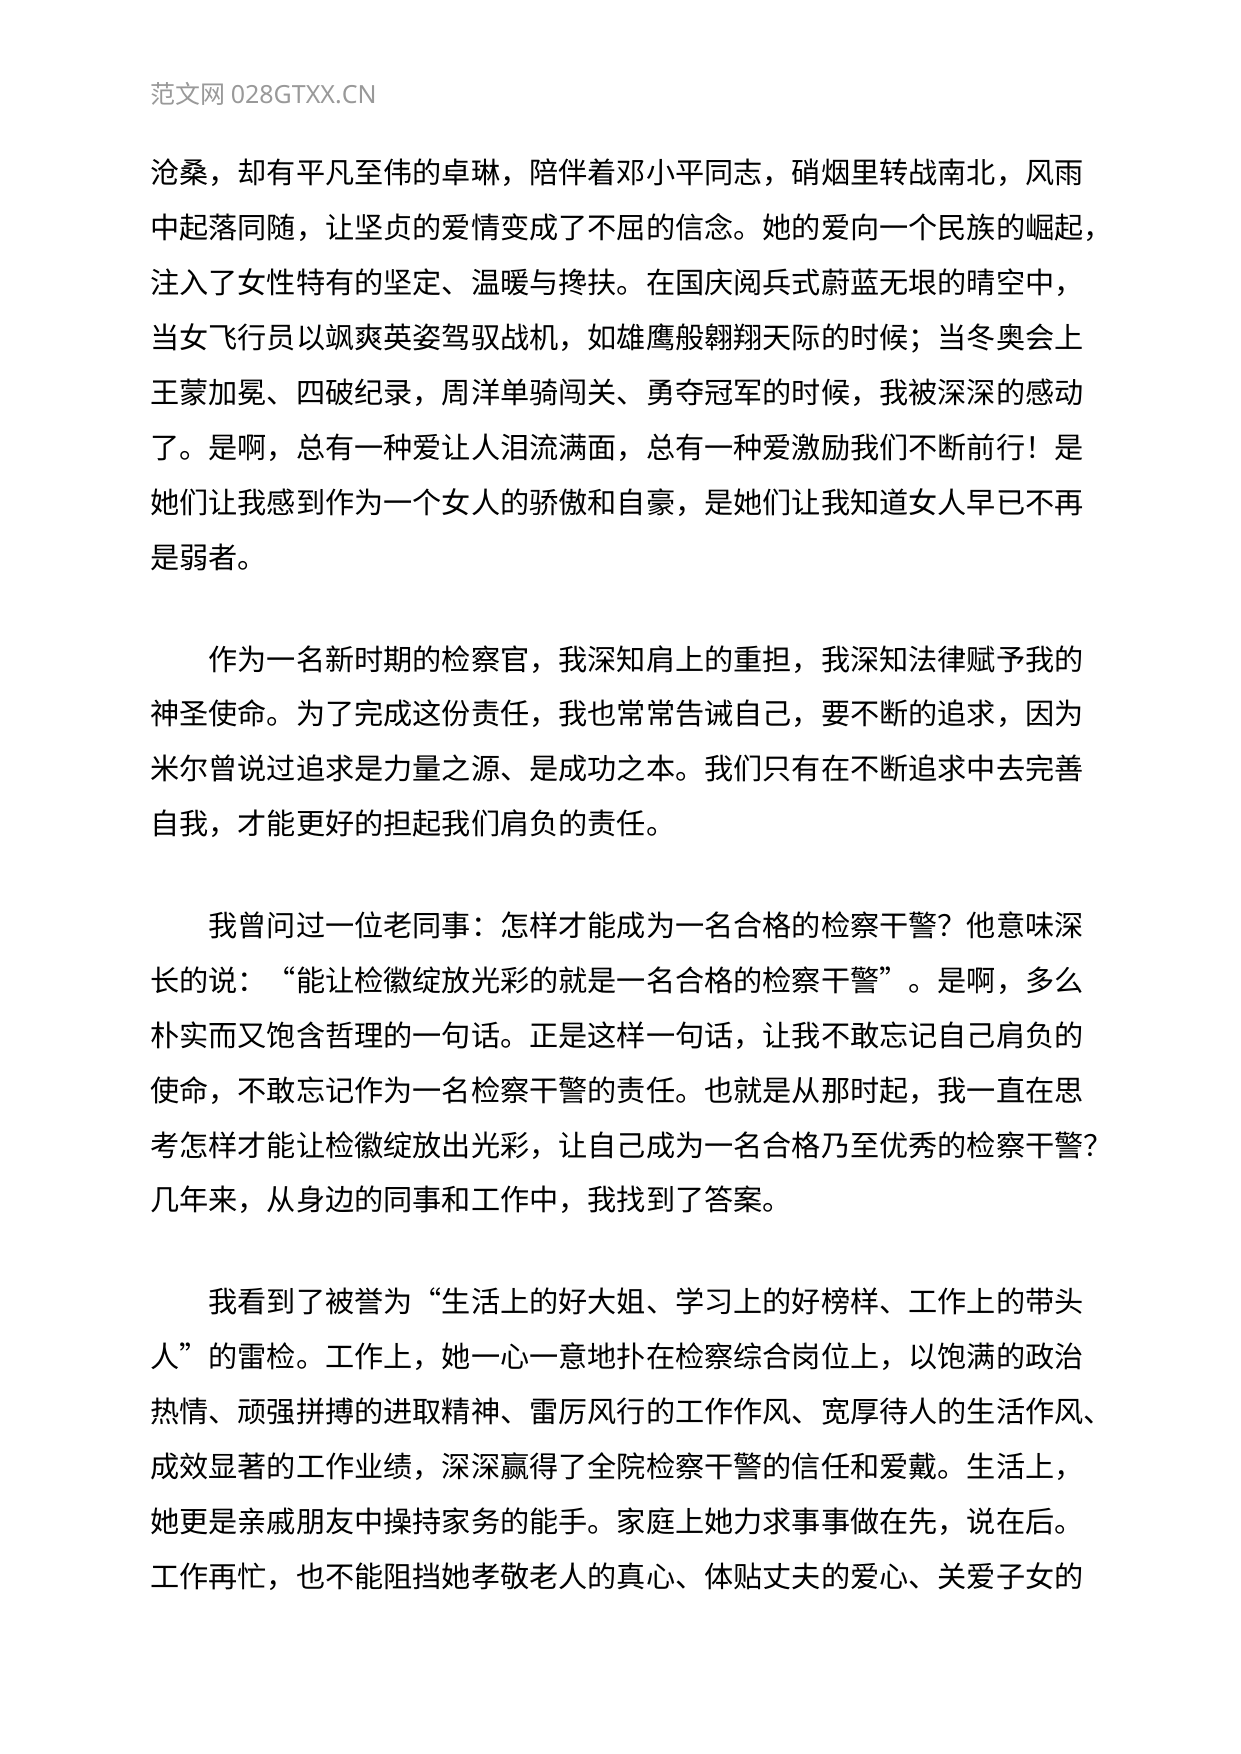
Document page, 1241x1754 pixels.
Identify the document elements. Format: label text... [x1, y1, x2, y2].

text 我曾问过一位老同事：怎样才能成为一名合格的检察干警？他意味深长的说：“能让检徽绽放光彩的就是一名合格的检察干警”。是啊，多么朴实而又饱含哲理的一句话。正是这样一句话，让我不敢忘记自己肩负的使命，不敢忘记作为一名检察干警的责任。也就是从那时起，我一直在思考怎样才能让检徽绽放出光彩，让自己成为一名合格乃至优秀的检察干警？几年来，从身边的同事和工作中，我找到了答案。 [150, 902, 1090, 1219]
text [150, 1279, 1090, 1596]
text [150, 150, 1090, 577]
text 作为一名新时期的检察官，我深知肩上的重担，我深知法律赋予我的神圣使命。为了完成这份责任，我也常常告诫自己，要不断的追求，因为米尔曾说过追求是力量之源、是成功之本。我们只有在不断追求中去完善自我，才能更好的担起我们肩负的责任。 [150, 636, 1090, 843]
